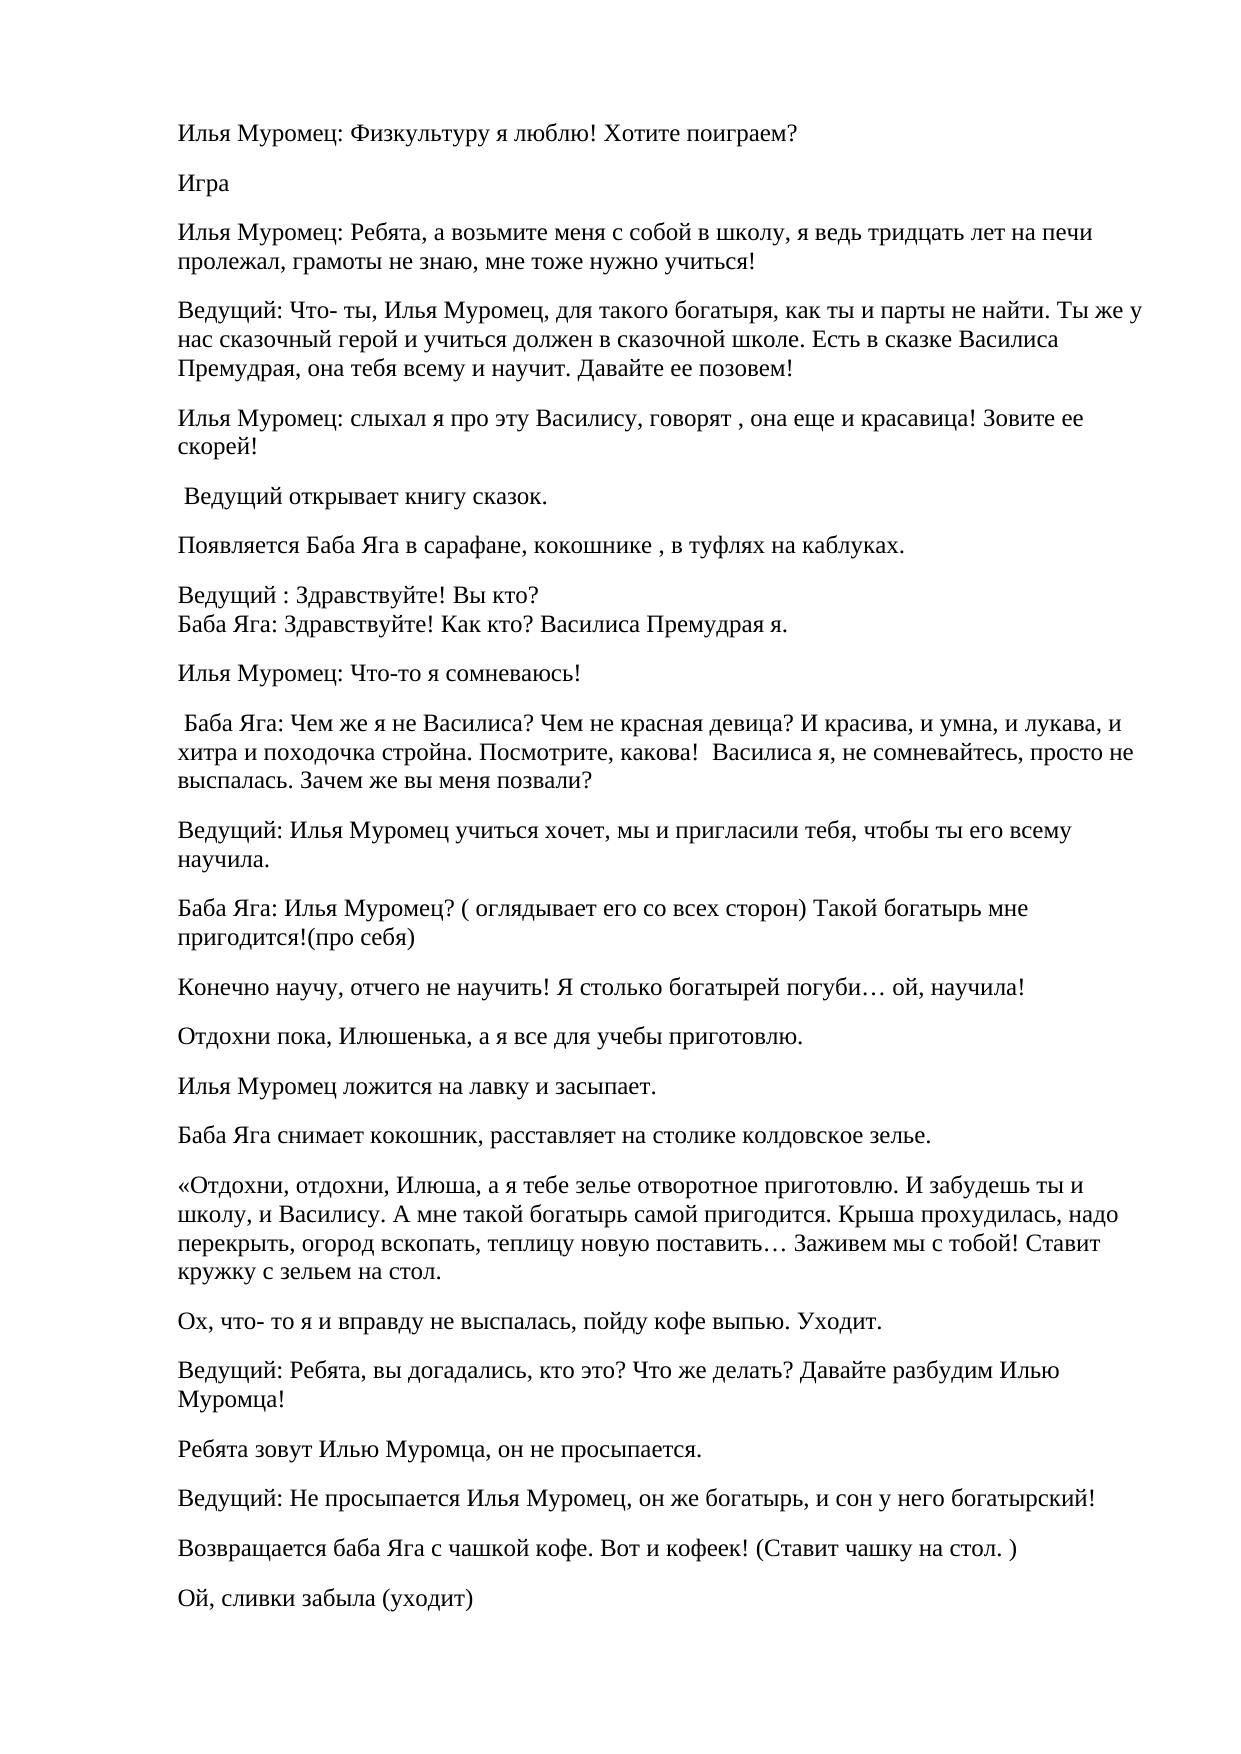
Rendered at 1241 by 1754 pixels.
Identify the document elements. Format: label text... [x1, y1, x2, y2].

text Ребята зовут Илью Муромца, он не просыпается. [177, 1434, 1152, 1463]
text Илья Муромец: Что-то я сомневаюсь! [177, 658, 1152, 687]
text Ведущий: Ребята, вы догадались, кто это? Что же делать? Давайте разбудим Илью Муромца! [177, 1356, 1152, 1413]
text Илья Муромец: слыхал я про эту Василису, говорят , она еще и красавица! Зовите ее скорей! [177, 403, 1152, 460]
text Ведущий открывает книгу сказок. [177, 481, 1152, 510]
text Появляется Баба Яга в сарафане, кокошнике , в туфлях на каблуках. [177, 531, 1152, 559]
text Игра [177, 168, 1152, 196]
text Баба Яга снимает кокошник, расставляет на столике колдовское зелье. [177, 1121, 1152, 1149]
text Баба Яга: Илья Муромец? ( оглядывает его со всех сторон) Такой богатырь мне пригодится!(про себя) [177, 893, 1152, 951]
text Илья Муромец ложится на лавку и засыпает. [177, 1071, 1152, 1100]
text Баба Яга: Чем же я не Василиса? Чем не красная девица? И красива, и умна, и лукава, и хитра и походочка стройна. Посмотрите, какова! Василиса я, не сомневайтесь, просто не выспалась. Зачем же вы меня позвали? [177, 708, 1152, 794]
text Возвращается баба Яга с чашкой кофе. Вот и кофеек! (Ставит чашку на стол. ) [177, 1533, 1152, 1562]
text Ведущий: Не просыпается Илья Муромец, он же богатырь, и сон у него богатырский! [177, 1483, 1152, 1512]
text Ведущий : Здравствуйте! Вы кто? Баба Яга: Здравствуйте! Как кто? Василиса Премудрая я. [177, 580, 1152, 638]
text Ведущий: Что- ты, Илья Муромец, для такого богатыря, как ты и парты не найти. Ты же у нас сказочный герой и учиться должен в сказочной школе. Есть в сказке Василиса Премудрая, она тебя всему и научит. Давайте ее позовем! [177, 296, 1152, 382]
text Илья Муромец: Физкультуру я люблю! Хотите поиграем? [177, 118, 1152, 147]
text «Отдохни, отдохни, Илюша, а я тебе зелье отворотное приготовлю. И забудешь ты и школу, и Василису. А мне такой богатырь самой пригодится. Крыша прохудилась, надо перекрыть, огород вскопать, теплицу новую поставить… Заживем мы с тобой! Ставит кружку с зельем на стол. [177, 1170, 1152, 1285]
text Ох, что- то я и вправду не выспалась, пойду кофе выпью. Уходит. [177, 1306, 1152, 1335]
text Отдохни пока, Илюшенька, а я все для учебы приготовлю. [177, 1021, 1152, 1050]
text Илья Муромец: Ребята, а возьмите меня с собой в школу, я ведь тридцать лет на печи пролежал, грамоты не знаю, мне тоже нужно учиться! [177, 217, 1152, 275]
text Конечно научу, отчего не научить! Я столько богатырей погуби… ой, научила! [177, 972, 1152, 1001]
text Ой, сливки забыла (уходит) [177, 1583, 1152, 1611]
text Ведущий: Илья Муромец учиться хочет, мы и пригласили тебя, чтобы ты его всему научила. [177, 815, 1152, 873]
